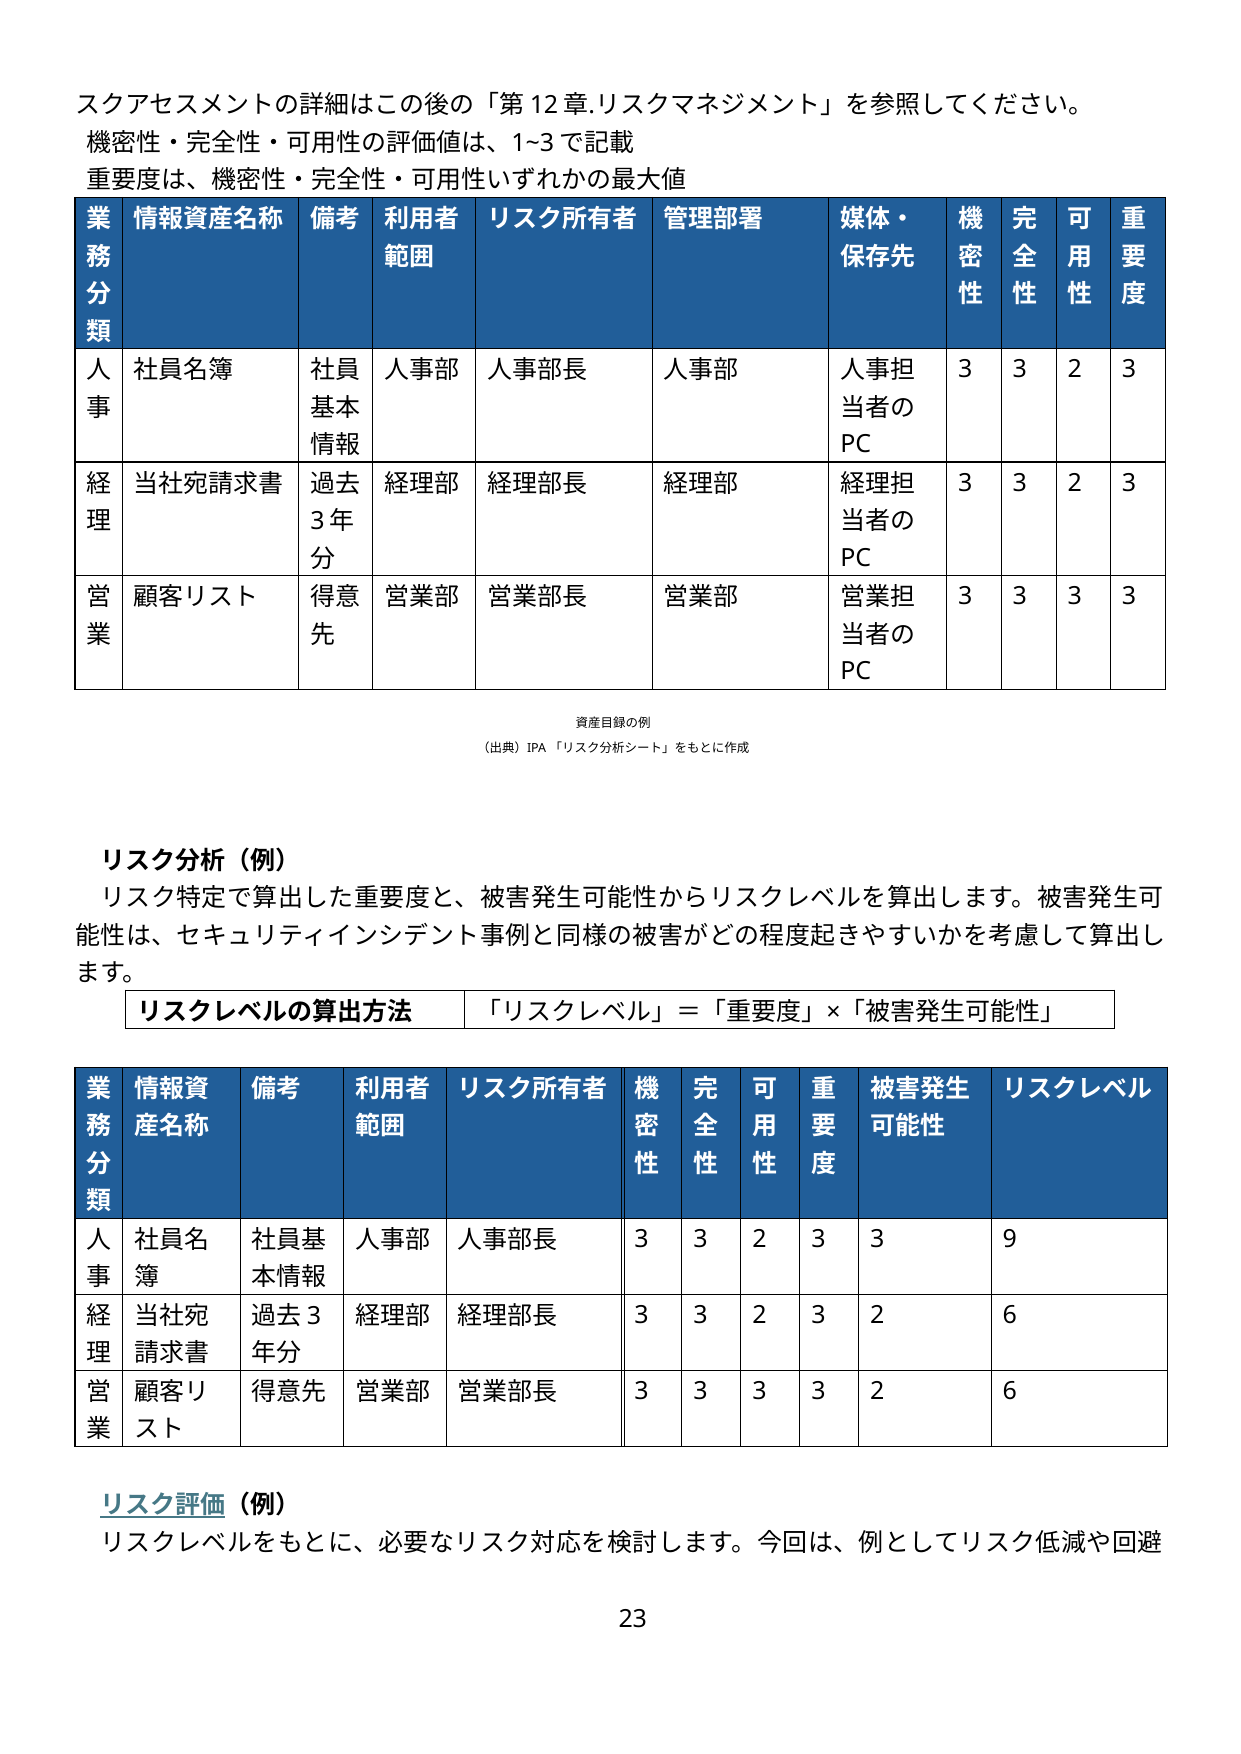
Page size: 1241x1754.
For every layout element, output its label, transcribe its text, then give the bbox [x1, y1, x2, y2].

table_header 機密性 [625, 1068, 681, 1218]
table_cell 6 [992, 1371, 1167, 1446]
table_header 情報資産名称 [123, 1068, 240, 1218]
table_cell 2 [1057, 349, 1110, 461]
table_header 利用者範囲 [344, 1068, 446, 1218]
table_cell 人事部長 [476, 349, 652, 461]
table_cell 3 [947, 463, 1001, 575]
table_cell 3 [741, 1371, 799, 1446]
table_cell 営業 [76, 1371, 122, 1446]
table_cell 機密性 [947, 198, 1001, 348]
table_cell 3 [682, 1295, 740, 1370]
table_header リスクレベル [992, 1068, 1167, 1218]
table_header 「リスクレベル」＝「重要度」×「被害発生可能性」 [465, 991, 1114, 1028]
table_cell 3 [859, 1219, 991, 1294]
table_cell リスク所有者 [476, 198, 652, 348]
table_cell 人事部 [344, 1219, 446, 1294]
table_cell 情報資産名称 [123, 198, 298, 348]
table_cell 管理部署 [653, 198, 828, 348]
table_header 業務分類 [76, 1068, 122, 1218]
table_header 機密性・完全性・可用性の評価値は、1~3で記載 重要度は、機密性・完全性・可用性いずれかの最大値 [75, 122, 1165, 197]
table_cell 営業部長 [476, 576, 652, 688]
table_cell 人事担当者のPC [829, 349, 946, 461]
table_cell 9 [992, 1219, 1167, 1294]
table_cell 営業部 [653, 576, 828, 688]
table_cell 2 [741, 1295, 799, 1370]
text リスク分析（例） [75, 839, 1165, 877]
table_cell 3 [800, 1295, 858, 1370]
table_cell 営業部 [373, 576, 475, 688]
table_cell 経理部長 [476, 463, 652, 575]
table_cell 当社宛請求書 [123, 1295, 240, 1370]
table_header 重要度 [800, 1068, 858, 1218]
table_cell 得意先 [241, 1371, 343, 1446]
table_cell 3 [682, 1371, 740, 1446]
table_header 可用性 [741, 1068, 799, 1218]
table_cell 3 [1111, 349, 1165, 461]
table_cell 2 [859, 1371, 991, 1446]
table_cell 人事部 [373, 349, 475, 461]
table_cell 経理部 [373, 463, 475, 575]
table_cell 営業部長 [447, 1371, 621, 1446]
table_cell 6 [992, 1295, 1167, 1370]
table_cell 人事 [76, 349, 122, 461]
table_header 被害発生可能性 [859, 1068, 991, 1218]
table_cell 経理部 [344, 1295, 446, 1370]
table_cell 過去3年分 [299, 463, 372, 575]
table_cell 媒体・保存先 [829, 198, 946, 348]
table_cell 人事部 [653, 349, 828, 461]
text リスク評価（例） [75, 1484, 1165, 1522]
table_cell 顧客リスト [123, 1371, 240, 1446]
table_cell 営業 [76, 576, 122, 688]
table_cell 3 [947, 576, 1001, 688]
table_cell 人事部長 [447, 1219, 621, 1294]
table_cell 3 [1002, 576, 1056, 688]
table_cell 社員名簿 [123, 1219, 240, 1294]
table_cell 利用者範囲 [373, 198, 475, 348]
table_cell 社員名簿 [123, 349, 298, 461]
table_cell 3 [1002, 463, 1056, 575]
table_cell 備考 [299, 198, 372, 348]
table_header 備考 [241, 1068, 343, 1218]
table_header リスクレベルの算出方法 [126, 991, 464, 1028]
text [75, 1522, 1165, 1559]
table_cell 顧客リスト [123, 576, 298, 688]
table_cell 営業担当者のPC [829, 576, 946, 688]
table_cell 当社宛請求書 [123, 463, 298, 575]
table_cell 社員基本情報 [299, 349, 372, 461]
table_header リスク所有者 [447, 1068, 621, 1218]
table_cell 経理部長 [447, 1295, 621, 1370]
table_header 完全性 [682, 1068, 740, 1218]
table_cell 過去3年分 [241, 1295, 343, 1370]
table_cell 完全性 [1002, 198, 1056, 348]
table_cell 社員基本情報 [241, 1219, 343, 1294]
table_cell 3 [947, 349, 1001, 461]
table_cell 2 [1057, 463, 1110, 575]
table_cell 3 [1002, 349, 1056, 461]
table_cell 可用性 [1057, 198, 1110, 348]
table_cell 3 [1111, 463, 1165, 575]
table_cell 営業部 [344, 1371, 446, 1446]
table_cell 3 [1057, 576, 1110, 688]
table_cell 経理担当者のPC [829, 463, 946, 575]
table_cell 3 [800, 1371, 858, 1446]
table_cell 3 [625, 1295, 681, 1370]
table_cell 業務分類 [76, 198, 122, 348]
table_cell 人事 [76, 1219, 122, 1294]
table_cell 3 [1111, 576, 1165, 688]
table_cell 2 [859, 1295, 991, 1370]
table_cell 3 [625, 1219, 681, 1294]
table_cell 得意先 [299, 576, 372, 688]
table_cell 経理 [76, 463, 122, 575]
table_cell 重要度 [1111, 198, 1165, 348]
table_cell 3 [625, 1371, 681, 1446]
table_cell 経理部 [653, 463, 828, 575]
table_cell 3 [800, 1219, 858, 1294]
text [75, 84, 1165, 122]
text リスク特定で算出した重要度と、被害発生可能性からリスクレベルを算出します。被害発生可能性は、セキュリティインシデント事例と同様の被害がどの程度起きやすいかを考慮して算出します。 [75, 877, 1165, 989]
table_cell 経理 [76, 1295, 122, 1370]
table_cell 2 [741, 1219, 799, 1294]
table_cell 3 [682, 1219, 740, 1294]
